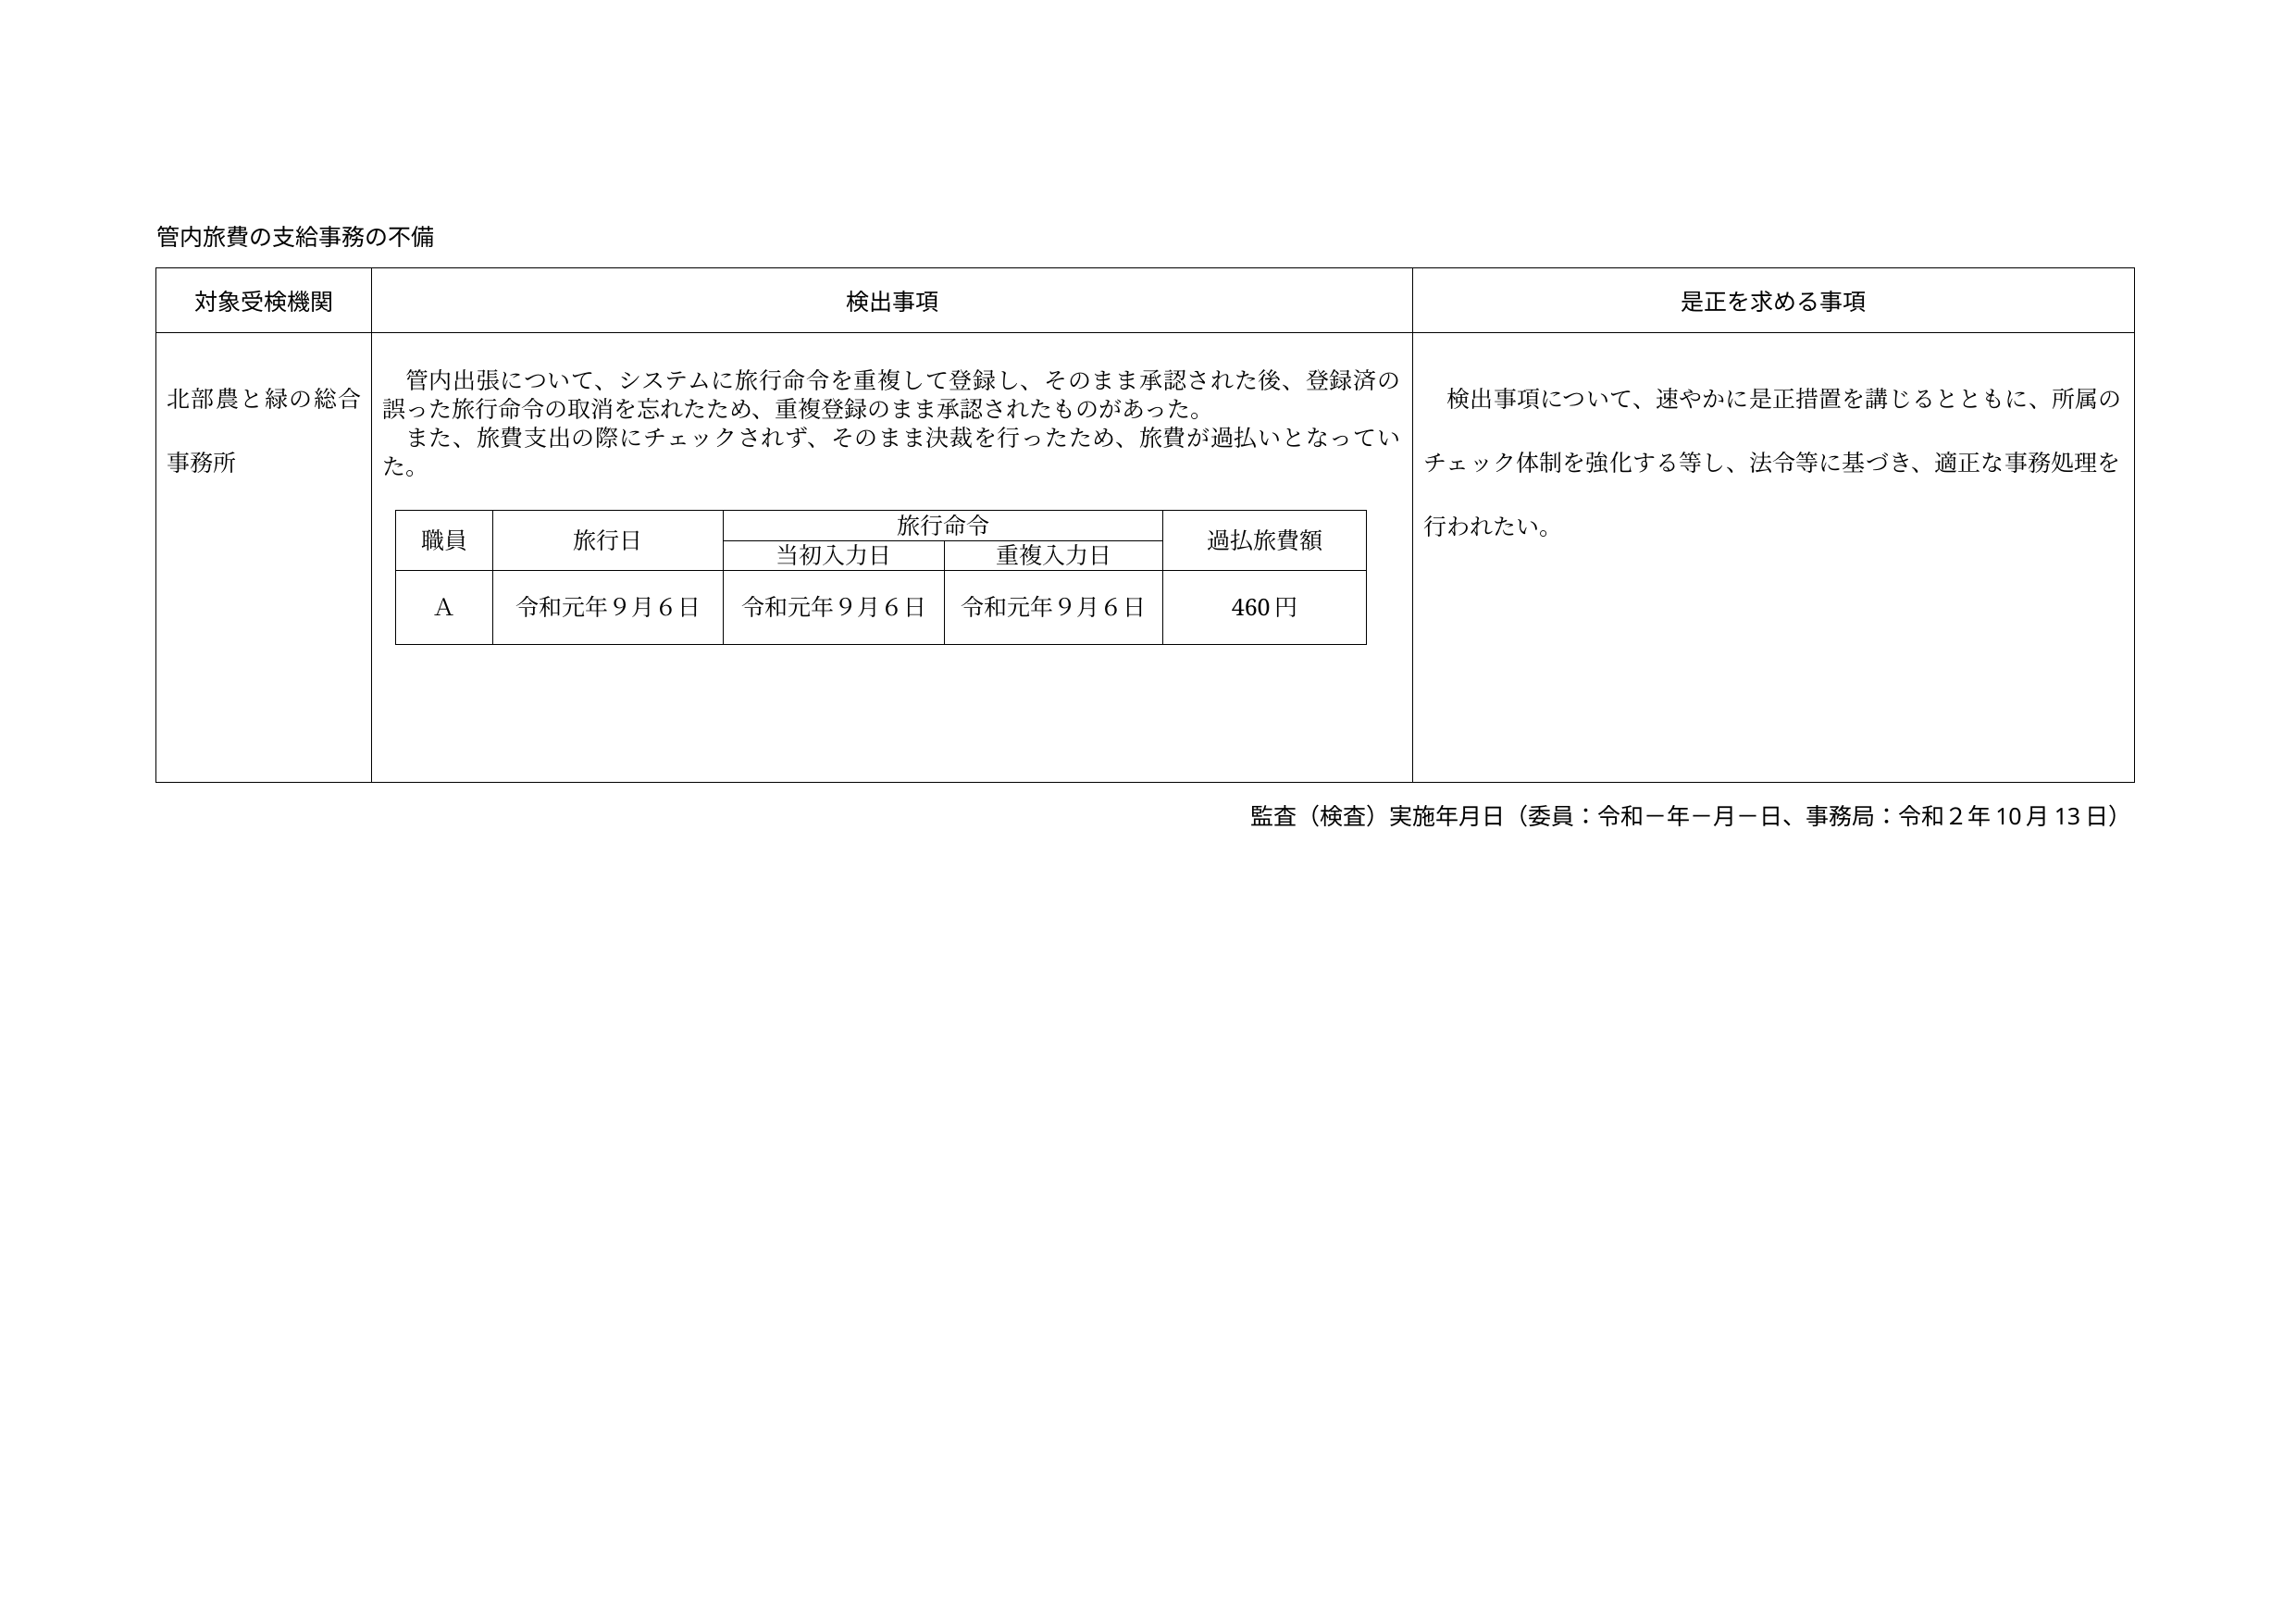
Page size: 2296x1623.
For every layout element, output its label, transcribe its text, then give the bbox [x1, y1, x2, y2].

table_header 是正を求める事項 [1413, 268, 2134, 332]
text 管内旅費の支給事務の不備 [156, 204, 2131, 267]
table_cell 管内出張について、システムに旅行命令を重複して登録し、そのまま承認された後、登録済の誤った旅行命令の取消を忘れたため、重複登録のまま承認されたものがあった。 また、旅費支出の際にチェックされず、そのまま決裁を行ったため、旅費が過払いとなっていた。 [372, 333, 1412, 781]
table_header 検出事項 [372, 268, 1412, 332]
table_header 対象受検機関 [156, 268, 371, 332]
table_cell 北部農と緑の総合事務所 [156, 333, 371, 781]
table_cell 検出事項について、速やかに是正措置を講じるとともに、所属のチェック体制を強化する等し、法令等に基づき、適正な事務処理を行われたい。 [1413, 333, 2134, 781]
text 監査（検査）実施年月日（委員：令和－年－月－日、事務局：令和２年10月13日） [156, 783, 2131, 847]
